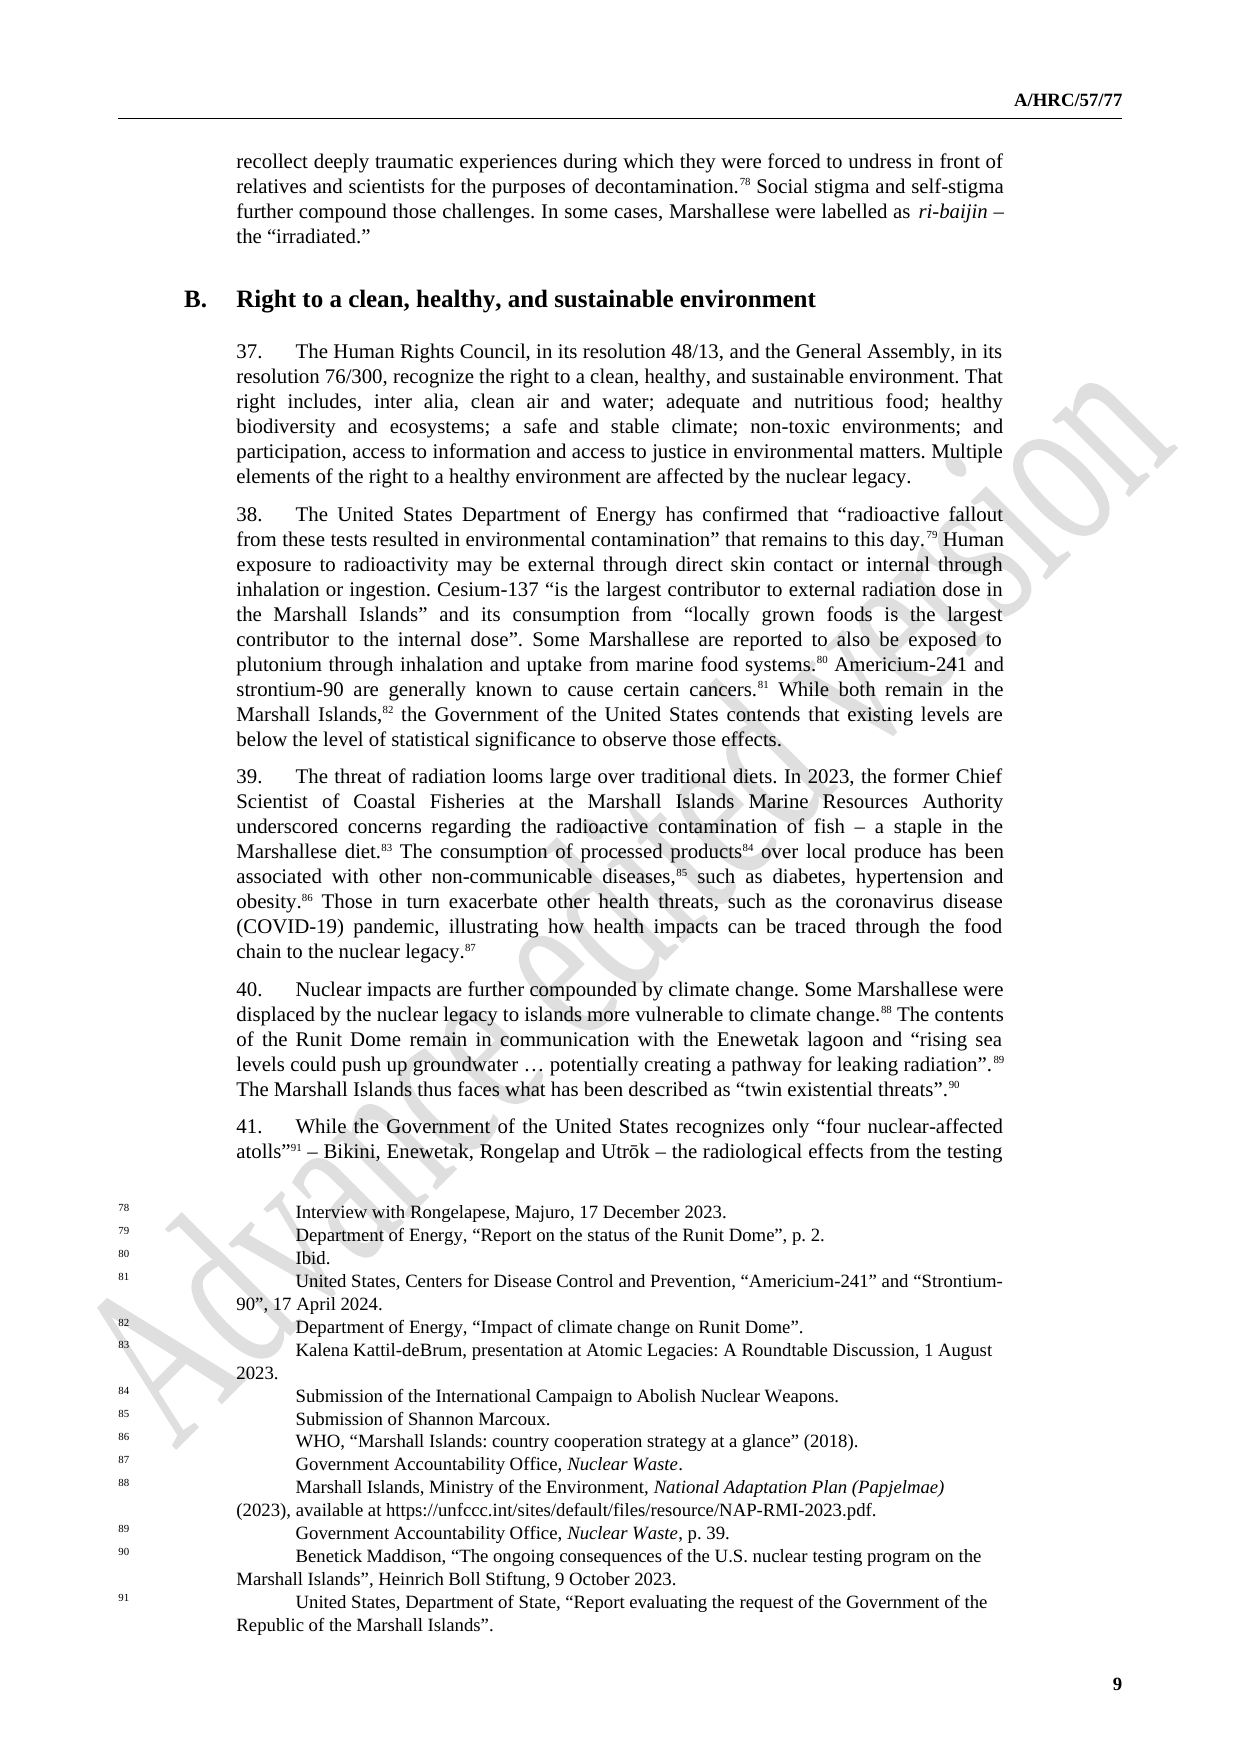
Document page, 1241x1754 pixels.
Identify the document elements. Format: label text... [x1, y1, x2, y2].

text 36. The health impacts of the nuclear legacy include psychosocial effects, as uncertainty surrounding radiation exposure fuels fear and anxiety. People with additional physical health needs, such as the ill, elderly or persons with disabilities, as well as children, are also particularly at risk. Survivors from Rongelap, children at the time of the Bravo test, recollect deeply traumatic experiences during which they were forced to undress in front of relatives and scientists for the purposes of decontamination. Social stigma and self-stigma further compound those challenges. In some cases, Marshallese were labelled as ri-baijin – the “irradiated.” [236, 148, 1004, 248]
text 40. Nuclear impacts are further compounded by climate change. Some Marshallese were displaced by the nuclear legacy to islands more vulnerable to climate change. The contents of the Runit Dome remain in communication with the Enewetak lagoon and “rising sea levels could push up groundwater … potentially creating a pathway for leaking radiation”. The Marshall Islands thus faces what has been described as “twin existential threats”. [236, 976, 1004, 1101]
text 37. The Human Rights Council, in its resolution 48/13, and the General Assembly, in its resolution 76/300, recognize the right to a clean, healthy, and sustainable environment. That right includes, inter alia, clean air and water; adequate and nutritious food; healthy biodiversity and ecosystems; a safe and stable climate; non-toxic environments; and participation, access to information and access to justice in environmental matters. Multiple elements of the right to a healthy environment are affected by the nuclear legacy. [236, 338, 1004, 488]
text 41. While the Government of the United States recognizes only “four nuclear-affected atolls” – Bikini, Enewetak, Rongelap and Utrōk – the radiological effects from the testing are not limited to these alone as nuclear testing resulted in worldwide fallout, with the degree of exposure varying by location. Indeed, nuclear testing has consequences that “transcend national borders, contaminate environments, hamper socioeconomic development, threaten food security, [and] harm the health of current and future generations”. [236, 1113, 1004, 1163]
text 38. The United States Department of Energy has confirmed that “radioactive fallout from these tests resulted in environmental contamination” that remains to this day. Human exposure to radioactivity may be external through direct skin contact or internal through inhalation or ingestion. Cesium-137 “is the largest contributor to external radiation dose in the Marshall Islands” and its consumption from “locally grown foods is the largest contributor to the internal dose”. Some Marshallese are reported to also be exposed to plutonium through inhalation and uptake from marine food systems. Americium-241 and strontium-90 are generally known to cause certain cancers. While both remain in the Marshall Islands, the Government of the United States contends that existing levels are below the level of statistical significance to observe those effects. [236, 501, 1004, 751]
text B. Right to a clean, healthy, and sustainable environment [118, 285, 1004, 313]
text 39. The threat of radiation looms large over traditional diets. In 2023, the former Chief Scientist of Coastal Fisheries at the Marshall Islands Marine Resources Authority underscored concerns regarding the radioactive contamination of fish – a staple in the Marshallese diet. The consumption of processed products over local produce has been associated with other non-communicable diseases, such as diabetes, hypertension and obesity. Those in turn exacerbate other health threats, such as the coronavirus disease (COVID-19) pandemic, illustrating how health impacts can be traced through the food chain to the nuclear legacy. [236, 763, 1004, 963]
